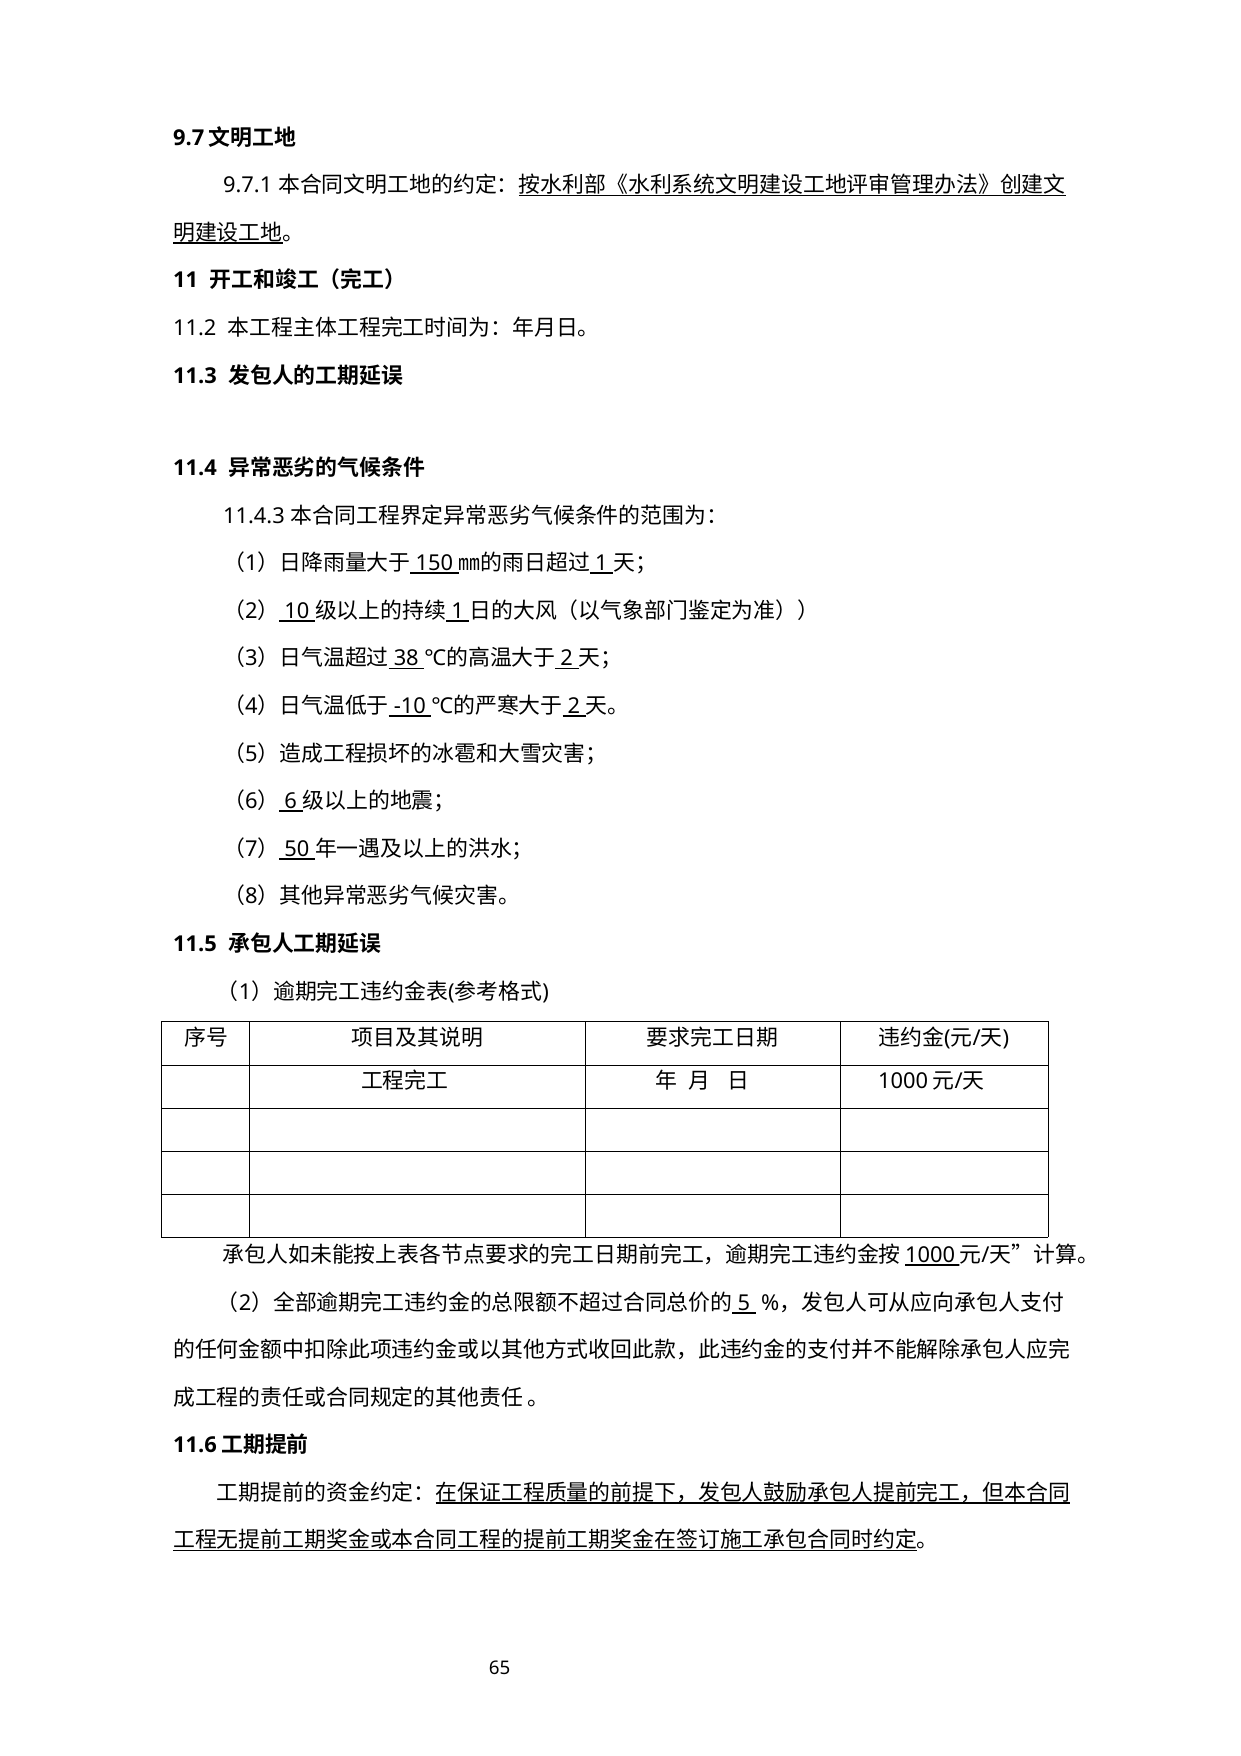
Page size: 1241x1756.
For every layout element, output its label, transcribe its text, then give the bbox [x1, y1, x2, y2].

table_cell [250, 1109, 585, 1151]
text （2） 10 级以上的持续 1 日的大风（以气象部门鉴定为准）） [173, 593, 1079, 624]
table_cell [586, 1152, 840, 1194]
table_header 要求完工日期 [586, 1022, 840, 1065]
table_cell 工程完工 [250, 1066, 585, 1108]
text 11.5 承包人工期延误 [173, 926, 1105, 958]
table_cell [841, 1195, 1048, 1237]
text （4）日气温低于 -10 ℃的严寒大于 2 天。 [173, 688, 1079, 720]
table_cell [250, 1195, 585, 1237]
table_cell [841, 1152, 1048, 1194]
text （1）日降雨量大于 150 ㎜的雨日超过 1 天； [173, 545, 1079, 577]
text 9.7文明工地 [173, 120, 1105, 152]
table_header 序号 [162, 1022, 249, 1065]
table_header 项目及其说明 [250, 1022, 585, 1065]
table_cell [250, 1152, 585, 1194]
table_cell [162, 1195, 249, 1237]
table_cell 年 月 日 [586, 1066, 840, 1108]
text （6） 6 级以上的地震； [173, 783, 1079, 815]
text 11.4.3 本合同工程界定异常恶劣气候条件的范围为： [173, 498, 1079, 529]
text 11.6工期提前 [173, 1427, 1105, 1459]
table_header 违约金(元/天) [841, 1022, 1048, 1065]
table_cell [586, 1109, 840, 1151]
text 11.3 发包人的工期延误 [173, 358, 1105, 389]
table_cell [841, 1109, 1048, 1151]
text 9.7.1 本合同文明工地的约定：按水利部《水利系统文明建设工地评审管理办法》创建文明建设工地。 [173, 167, 1079, 247]
text 承包人如未能按上表各节点要求的完工日期前完工，逾期完工违约金按1000元/天”计算。 [173, 1237, 1079, 1269]
table_cell [586, 1195, 840, 1237]
text （3）日气温超过 38 ℃的高温大于 2 天； [173, 640, 1079, 672]
text 11.2 本工程主体工程完工时间为：年月日。 [173, 310, 1105, 342]
text （2）全部逾期完工违约金的总限额不超过合同总价的 5 %，发包人可从应向承包人支付的任何金额中扣除此项违约金或以其他方式收回此款，此违约金的支付并不能解除承包人应完成工程的责任或合同规定的其他责任 。 [173, 1285, 1079, 1411]
table_cell 1000元/天 [841, 1066, 1048, 1108]
table_cell [162, 1152, 249, 1194]
table_cell [162, 1066, 249, 1108]
text 11 开工和竣工（完工） [173, 262, 1105, 294]
text （1）逾期完工违约金表(参考格式) [173, 974, 1079, 1005]
text 11.4 异常恶劣的气候条件 [173, 450, 1105, 482]
text （5）造成工程损坏的冰雹和大雪灾害； [173, 736, 1079, 767]
text （8）其他异常恶劣气候灾害。 [173, 878, 1079, 910]
text 工期提前的资金约定：在保证工程质量的前提下，发包人鼓励承包人提前完工，但本合同工程无提前工期奖金或本合同工程的提前工期奖金在签订施工承包合同时约定。 [173, 1475, 1079, 1554]
text （7） 50 年一遇及以上的洪水； [173, 831, 1079, 863]
table_cell [162, 1109, 249, 1151]
